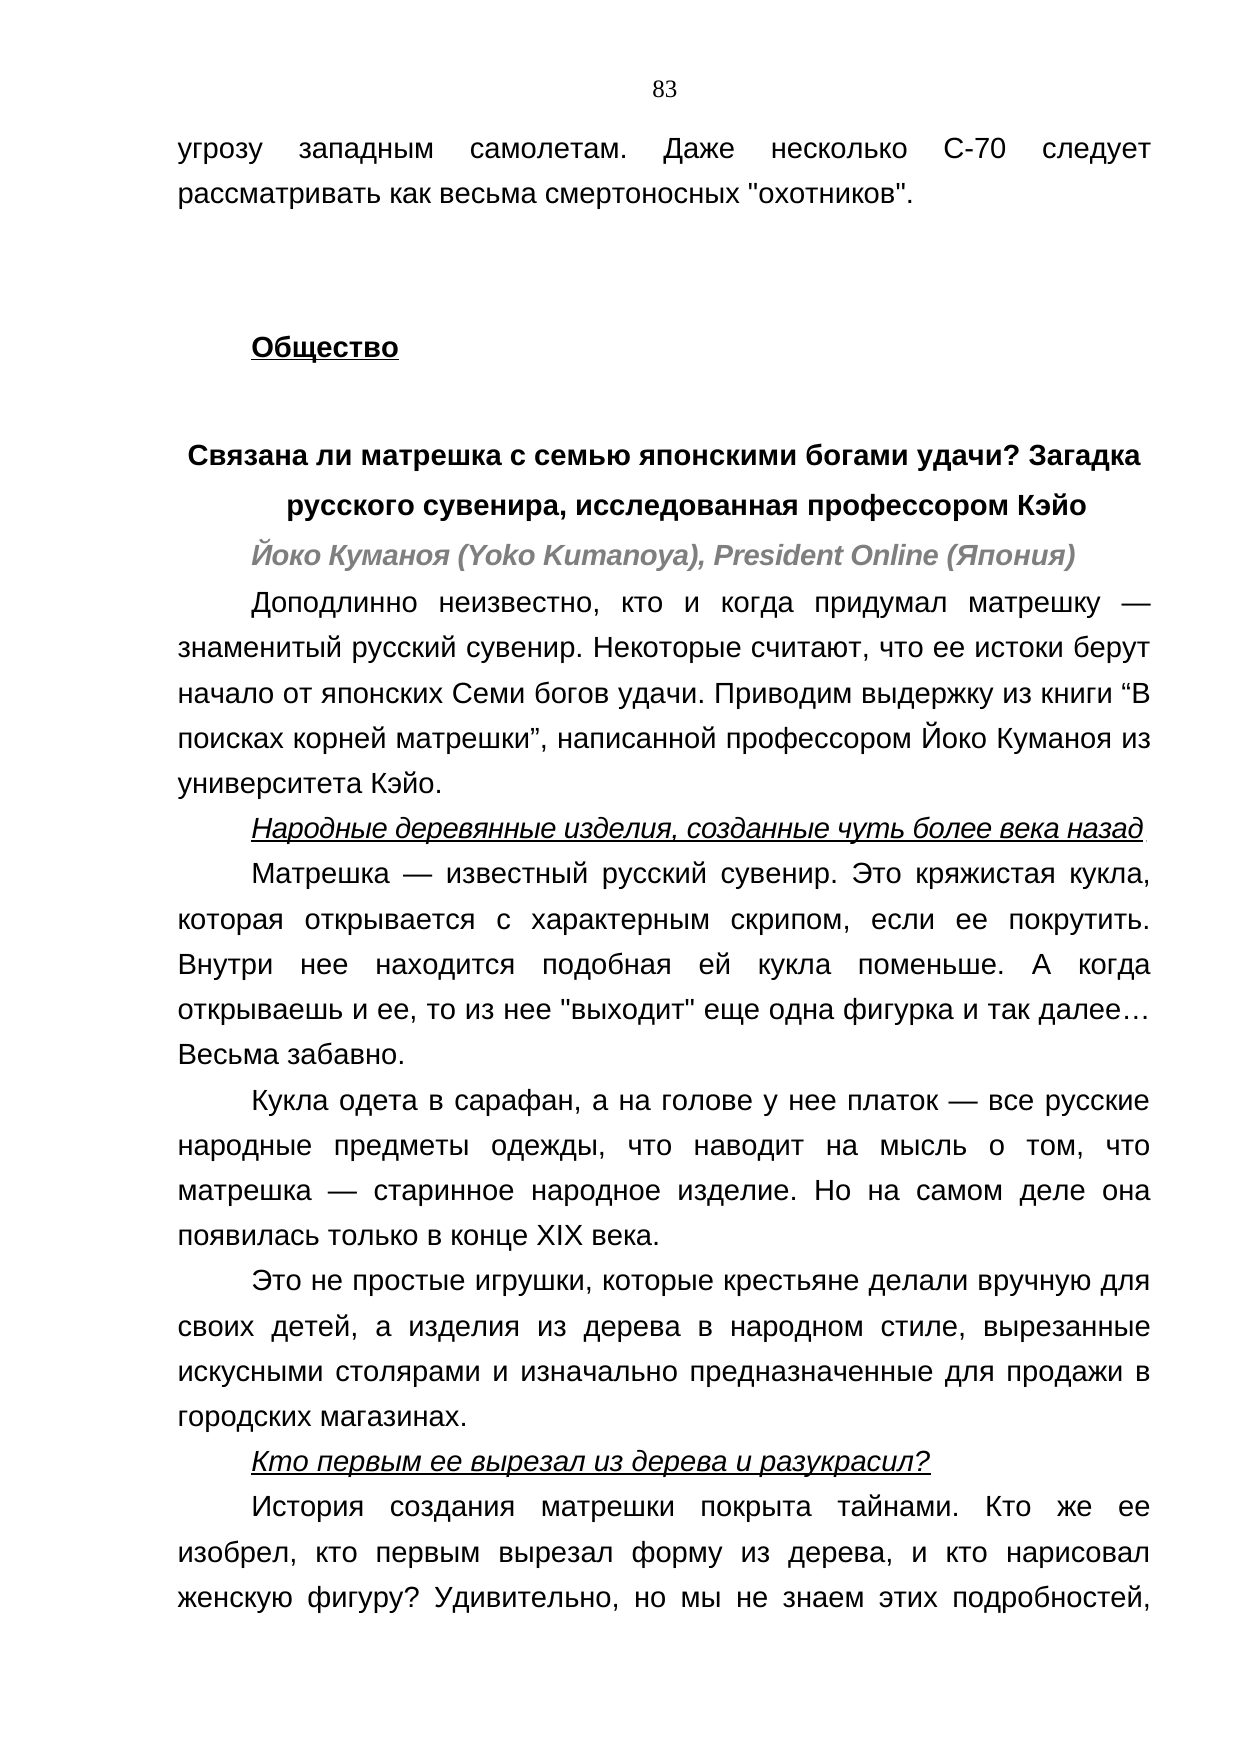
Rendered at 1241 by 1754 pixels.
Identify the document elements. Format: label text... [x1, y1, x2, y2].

text Это не простые игрушки, которые крестьяне делали вручную для своих детей, а изделия из дерева в народном стиле, вырезанные искусными столярами и изначально предназначенные для продажи в городских магазинах. [177, 1263, 1152, 1432]
text Общество [177, 330, 1152, 363]
text Матрешка — известный русский сувенир. Это кряжистая кукла, которая открывается с характерным скрипом, если ее покрутить. Внутри нее находится подобная ей кукла поменьше. А когда открываешь и ее, то из нее "выходит" еще одна фигурка и так далее… Весьма забавно. [177, 856, 1152, 1071]
text Кукла одета в сарафан, а на голове у нее платок — все русские народные предметы одежды, что наводит на мысль о том, что матрешка — старинное народное изделие. Но на самом деле она появилась только в конце XIX века. [177, 1082, 1152, 1252]
text Кто первым ее вырезал из дерева и разукрасил? [177, 1444, 1152, 1478]
text Йоко Куманоя (Yoko Kumanoya), President Online (Япония) [177, 538, 1152, 572]
text Народные деревянные изделия, созданные чуть более века назад [177, 811, 1152, 845]
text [177, 131, 1152, 210]
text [177, 1489, 1152, 1613]
text Доподлинно неизвестно, кто и когда придумал матрешку — знаменитый русский сувенир. Некоторые считают, что ее истоки берут начало от японских Семи богов удачи. Приводим выдержку из книги “В поисках корней матрешки”, написанной профессором Йоко Куманоя из университета Кэйо. [177, 585, 1152, 799]
subtitle Связана ли матрешка с семью японскими богами удачи? Загадка русского сувенира, исследованная профессором Кэйо [177, 438, 1152, 522]
